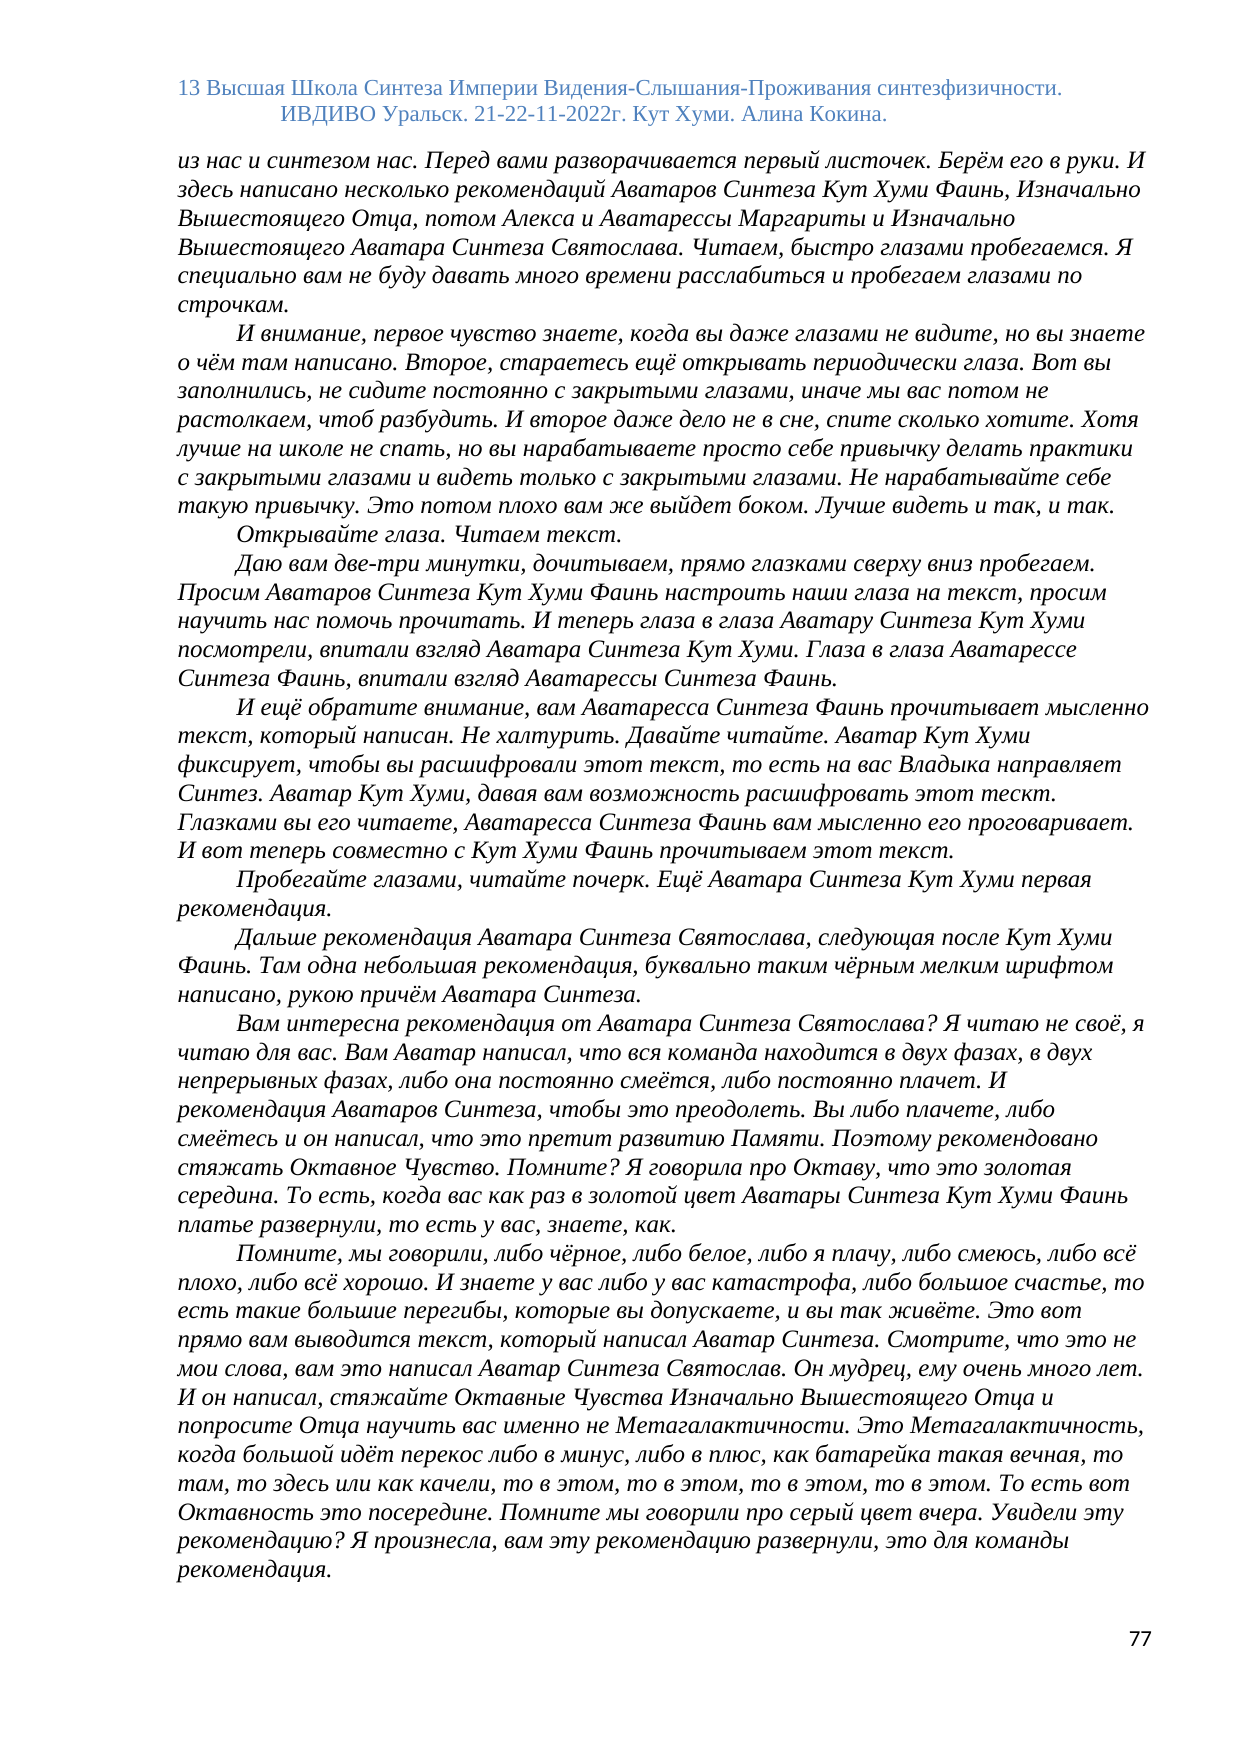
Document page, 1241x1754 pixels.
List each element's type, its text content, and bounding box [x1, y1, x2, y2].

text Дальше рекомендация Аватара Синтеза Святослава, следующая после Кут Хуми Фаинь. Там одна небольшая рекомендация, буквально таким чёрным мелким шрифтом написано, рукою причём Аватара Синтеза. [177, 922, 1152, 1008]
text И ещё обратите внимание, вам Аватаресса Синтеза Фаинь прочитывает мысленно текст, который написан. Не халтурить. Давайте читайте. Аватар Кут Хуми фиксирует, чтобы вы расшифровали этот текст, то есть на вас Владыка направляет Синтез. Аватар Кут Хуми, давая вам возможность расшифровать этот тескт. Глазками вы его читаете, Аватаресса Синтеза Фаинь вам мысленно его проговаривает. И вот теперь совместно с Кут Хуми Фаинь прочитываем этот текст. [177, 692, 1152, 864]
text Вам интересна рекомендация от Аватара Синтеза Святослава? Я читаю не своё, я читаю для вас. Вам Аватар написал, что вся команда находится в двух фазах, в двух непрерывных фазах, либо она постоянно смеётся, либо постоянно плачет. И рекомендация Аватаров Синтеза, чтобы это преодолеть. Вы либо плачете, либо смеётесь и он написал, что это претит развитию Памяти. Поэтому рекомендовано стяжать Октавное Чувство. Помните? Я говорила про Октаву, что это золотая середина. То есть, когда вас как раз в золотой цвет Аватары Синтеза Кут Хуми Фаинь платье развернули, то есть у вас, знаете, как. [177, 1008, 1152, 1238]
text Даю вам две-три минутки, дочитываем, прямо глазками сверху вниз пробегаем. Просим Аватаров Синтеза Кут Хуми Фаинь настроить наши глаза на текст, просим научить нас помочь прочитать. И теперь глаза в глаза Аватару Синтеза Кут Хуми посмотрели, впитали взгляд Аватара Синтеза Кут Хуми. Глаза в глаза Аватарессе Синтеза Фаинь, впитали взгляд Аватарессы Синтеза Фаинь. [177, 548, 1152, 692]
text И внимание, первое чувство знаете, когда вы даже глазами не видите, но вы знаете о чём там написано. Второе, стараетесь ещё открывать периодически глаза. Вот вы заполнились, не сидите постоянно с закрытыми глазами, иначе мы вас потом не растолкаем, чтоб разбудить. И второе даже дело не в сне, спите сколько хотите. Хотя лучше на школе не спать, но вы нарабатываете просто себе привычку делать практики с закрытыми глазами и видеть только с закрытыми глазами. Не нарабатывайте себе такую привычку. Это потом плохо вам же выйдет боком. Лучше видеть и так, и так. [177, 318, 1152, 519]
text Пробегайте глазами, читайте почерк. Ещё Аватара Синтеза Кут Хуми первая рекомендация. [177, 864, 1152, 922]
text Открывайте глаза. Читаем текст. [177, 519, 1152, 548]
text Помните, мы говорили, либо чёрное, либо белое, либо я плачу, либо смеюсь, либо всё плохо, либо всё хорошо. И знаете у вас либо у вас катастрофа, либо большое счастье, то есть такие большие перегибы, которые вы допускаете, и вы так живёте. Это вот прямо вам выводится текст, который написал Аватар Синтеза. Смотрите, что это не мои слова, вам это написал Аватар Синтеза Святослав. Он мудрец, ему очень много лет. И он написал, стяжайте Октавные Чувства Изначально Вышестоящего Отца и попросите Отца научить вас именно не Метагалактичности. Это Метагалактичность, когда большой идёт перекос либо в минус, либо в плюс, как батарейка такая вечная, то там, то здесь или как качели, то в этом, то в этом, то в этом, то в этом. То есть вот Октавность это посередине. Помните мы говорили про серый цвет вчера. Увидели эту рекомендацию? Я произнесла, вам эту рекомендацию развернули, это для команды рекомендация. [177, 1238, 1152, 1583]
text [177, 146, 1152, 318]
